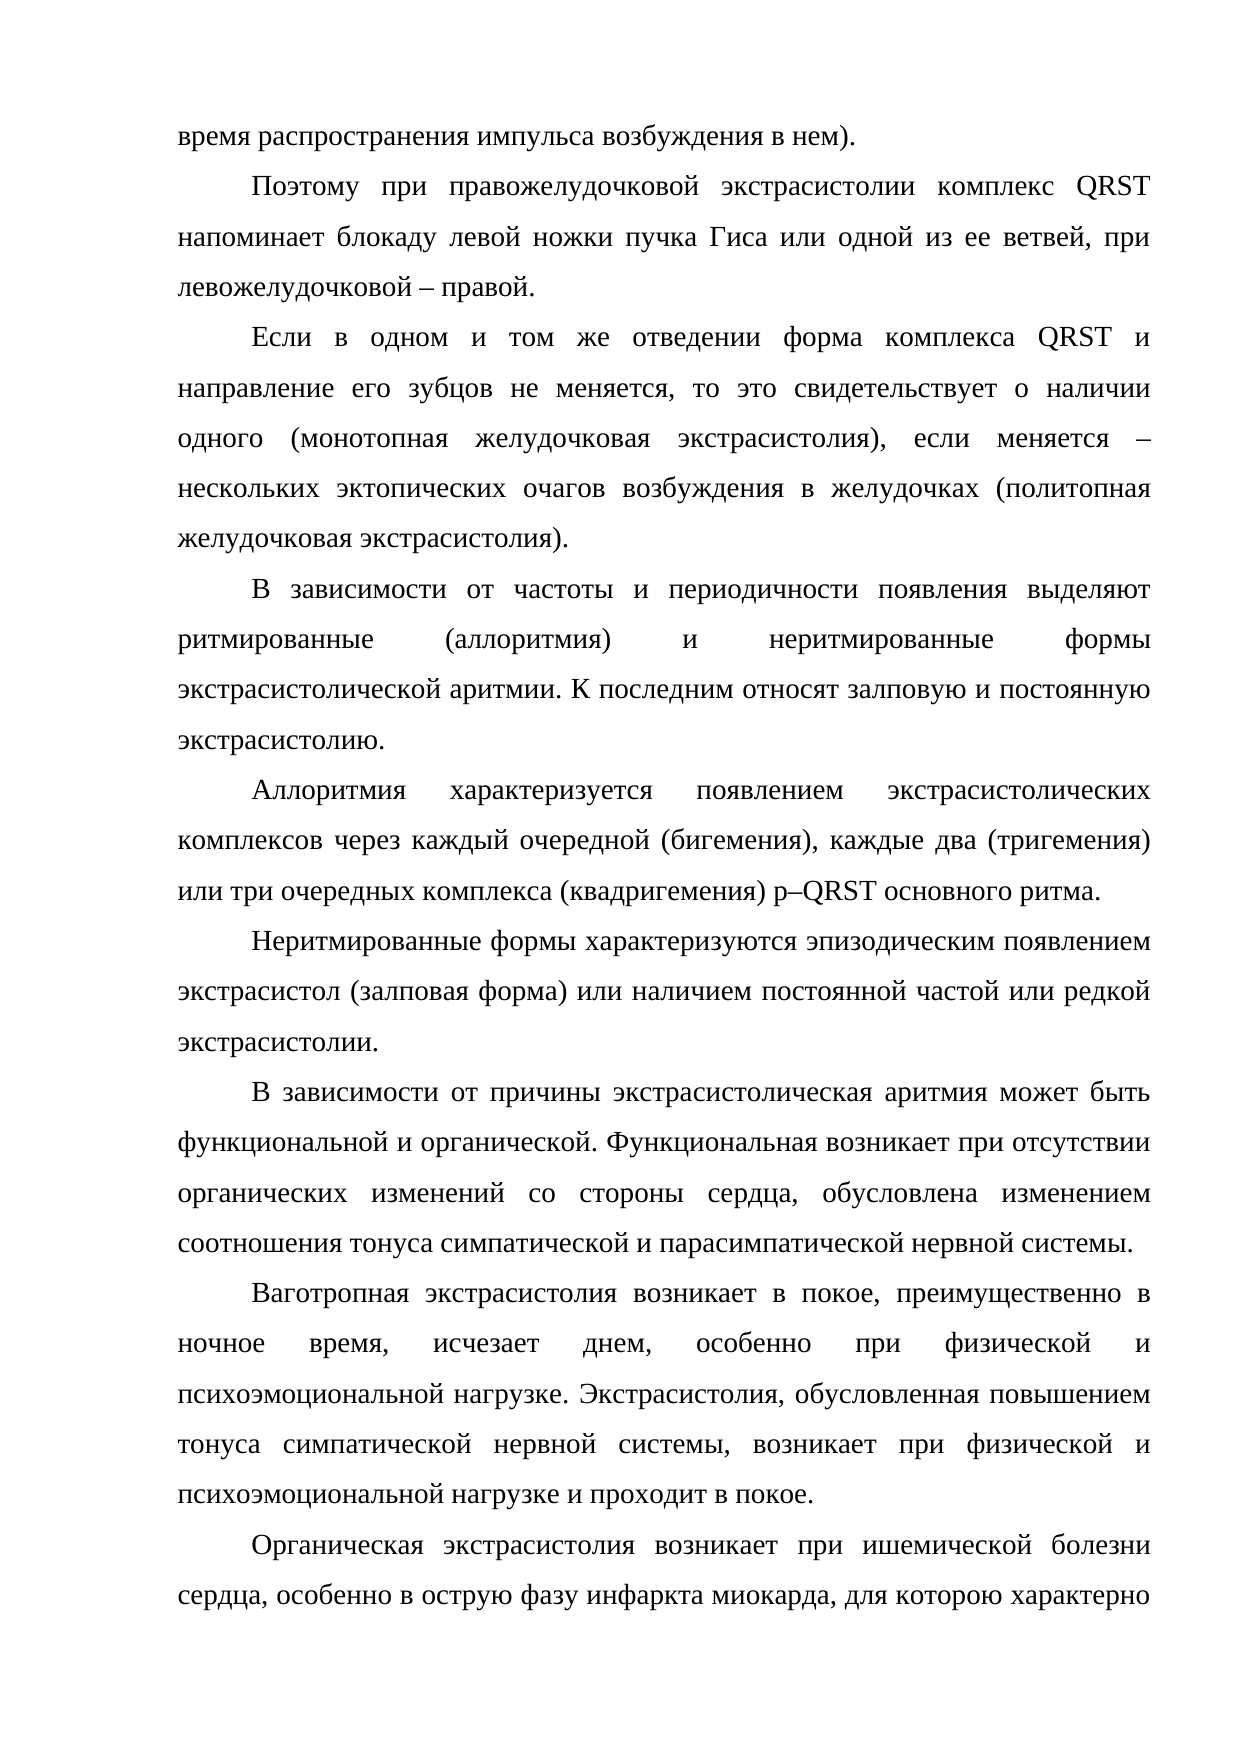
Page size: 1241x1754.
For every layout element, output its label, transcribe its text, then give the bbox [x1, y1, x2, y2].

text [177, 1527, 1152, 1611]
text В зависимости от причины экстрасистолическая аритмия может быть функциональной и органической. Функциональная возникает при отсутствии органических изменений со стороны сердца, обусловлена изменением соотношения тонуса симпатической и парасимпатической нервной системы. [177, 1074, 1152, 1258]
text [177, 118, 1152, 152]
text Поэтому при правожелудочковой экстрасистолии комплекс QRST напоминает блокаду левой ножки пучка Гиса или одной из ее ветвей, при левожелудочковой – правой. [177, 168, 1152, 303]
text Если в одном и том же отведении форма комплекса QRST и направление его зубцов не меняется, то это свидетельствует о наличии одного (монотопная желудочковая экстрасистолия), если меняется – нескольких эктопических очагов возбуждения в желудочках (политопная желудочковая экстрасистолия). [177, 319, 1152, 554]
text Аллоритмия характеризуется появлением экстрасистолических комплексов через каждый очередной (бигемения), каждые два (тригемения) или три очередных комплекса (квадригемения) р–QRST основного ритма. [177, 772, 1152, 906]
text Неритмированные формы характеризуются эпизодическим появлением экстрасистол (залповая форма) или наличием постоянной частой или редкой экстрасистолии. [177, 923, 1152, 1057]
text Ваготропная экстрасистолия возникает в покое, преимущественно в ночное время, исчезает днем, особенно при физической и психоэмоциональной нагрузке. Экстрасистолия, обусловленная повышением тонуса симпатической нервной системы, возникает при физической и психоэмоциональной нагрузке и проходит в покое. [177, 1275, 1152, 1510]
text В зависимости от частоты и периодичности появления выделяют ритмированные (аллоритмия) и неритмированные формы экстрасистолической аритмии. К последним относят залповую и постоянную экстрасистолию. [177, 571, 1152, 755]
